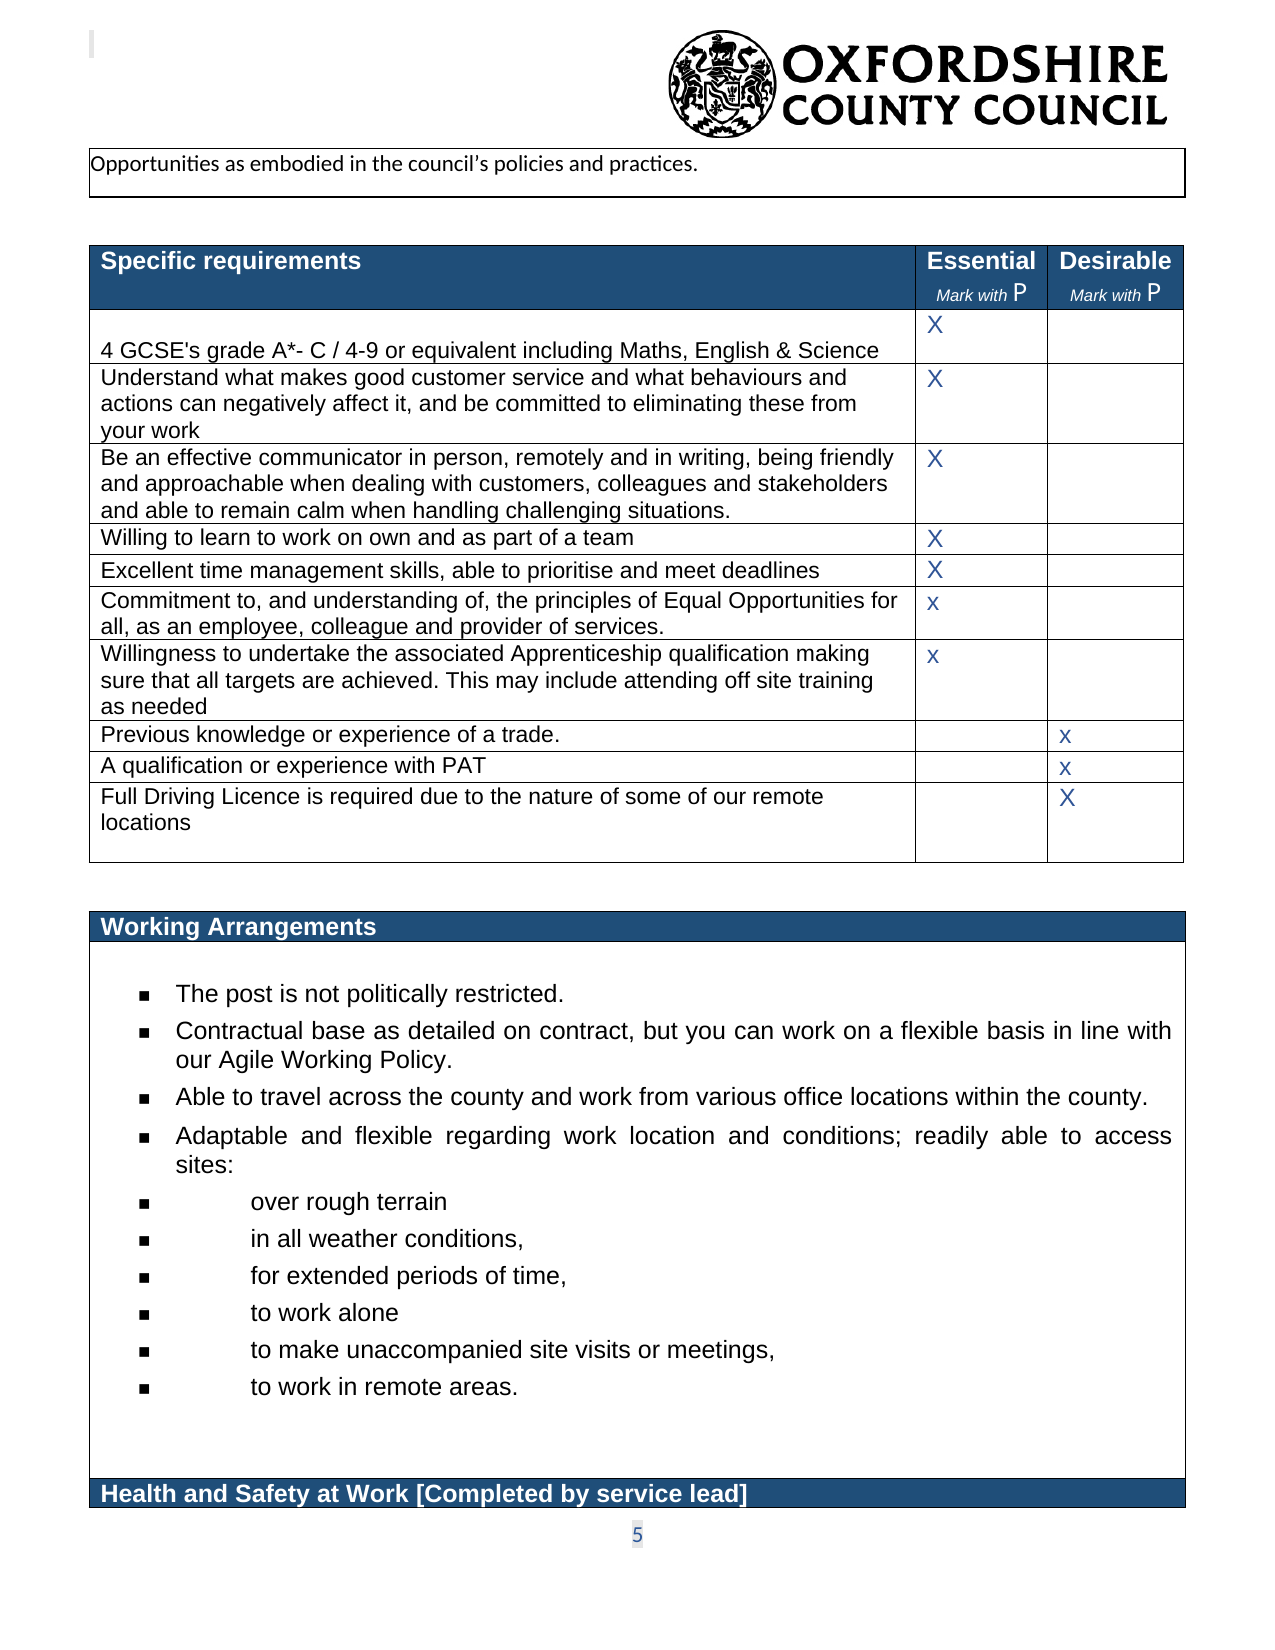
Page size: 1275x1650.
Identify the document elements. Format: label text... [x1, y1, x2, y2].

table_cell [916, 752, 1047, 782]
table_cell X [1048, 783, 1183, 862]
table_header Essential Mark with P [916, 246, 1047, 309]
table_cell x [1048, 752, 1183, 782]
table_cell X [916, 524, 1047, 554]
table_cell Previous knowledge or experience of a trade. [90, 721, 915, 751]
table_cell x [1048, 721, 1183, 751]
table_cell Full Driving Licence is required due to the nature of some of our remote locations [90, 783, 915, 862]
table_cell X [916, 364, 1047, 443]
table_header Working Arrangements [90, 912, 1185, 941]
table_cell X [916, 444, 1047, 523]
table_header Desirable Mark with P [1048, 246, 1183, 309]
table_cell [1048, 640, 1183, 719]
table_cell X [916, 555, 1047, 586]
table_cell [1048, 310, 1183, 363]
table_cell A qualification or experience with PAT [90, 752, 915, 782]
table_cell x [916, 587, 1047, 639]
table_cell Commitment to, and understanding of, the principles of Equal Opportunities for all, as an employee, colleague and provider of services. [90, 587, 915, 639]
table_cell Be an effective communicator in person, remotely and in writing, being friendly and approachable when dealing with customers, colleagues and stakeholders and able to remain calm when handling challenging situations. [90, 444, 915, 523]
table_cell [916, 783, 1047, 862]
table_cell [916, 721, 1047, 751]
table_cell [1048, 555, 1183, 586]
table_cell The post is not politically restricted. Contractual base as detailed on contract, but you can work on a flexible basis in line with our Agile Working Policy. Able to travel across the county and work from various office locations within the county. Adaptable and flexible regarding work location and conditions; readily able to access sites: over rough terrain in all weather conditions, for extended periods of time, to work alone to make unaccompanied site visits or meetings, to work in remote areas. [90, 942, 1185, 1477]
table_cell Understand what makes good customer service and what behaviours and actions can negatively affect it, and be committed to eliminating these from your work [90, 364, 915, 443]
table_cell x [916, 640, 1047, 719]
table_cell Willingness to undertake the associated Apprenticeship qualification making sure that all targets are achieved. This may include attending off site training as needed [90, 640, 915, 719]
table_header Specific requirements [90, 246, 915, 309]
table_cell X [916, 310, 1047, 363]
table_cell Excellent time management skills, able to prioritise and meet deadlines [90, 555, 915, 586]
table_cell Willing to learn to work on own and as part of a team [90, 524, 915, 554]
table_cell 4 GCSE's grade A*- C / 4-9 or equivalent including Maths, English & Science [90, 310, 915, 363]
table_cell Health and Safety at Work [Completed by service lead] [90, 1479, 1185, 1507]
picture [668, 30, 1168, 138]
table_cell [1048, 444, 1183, 523]
table_cell [1048, 587, 1183, 639]
table_cell [1048, 364, 1183, 443]
table_cell [1048, 524, 1183, 554]
